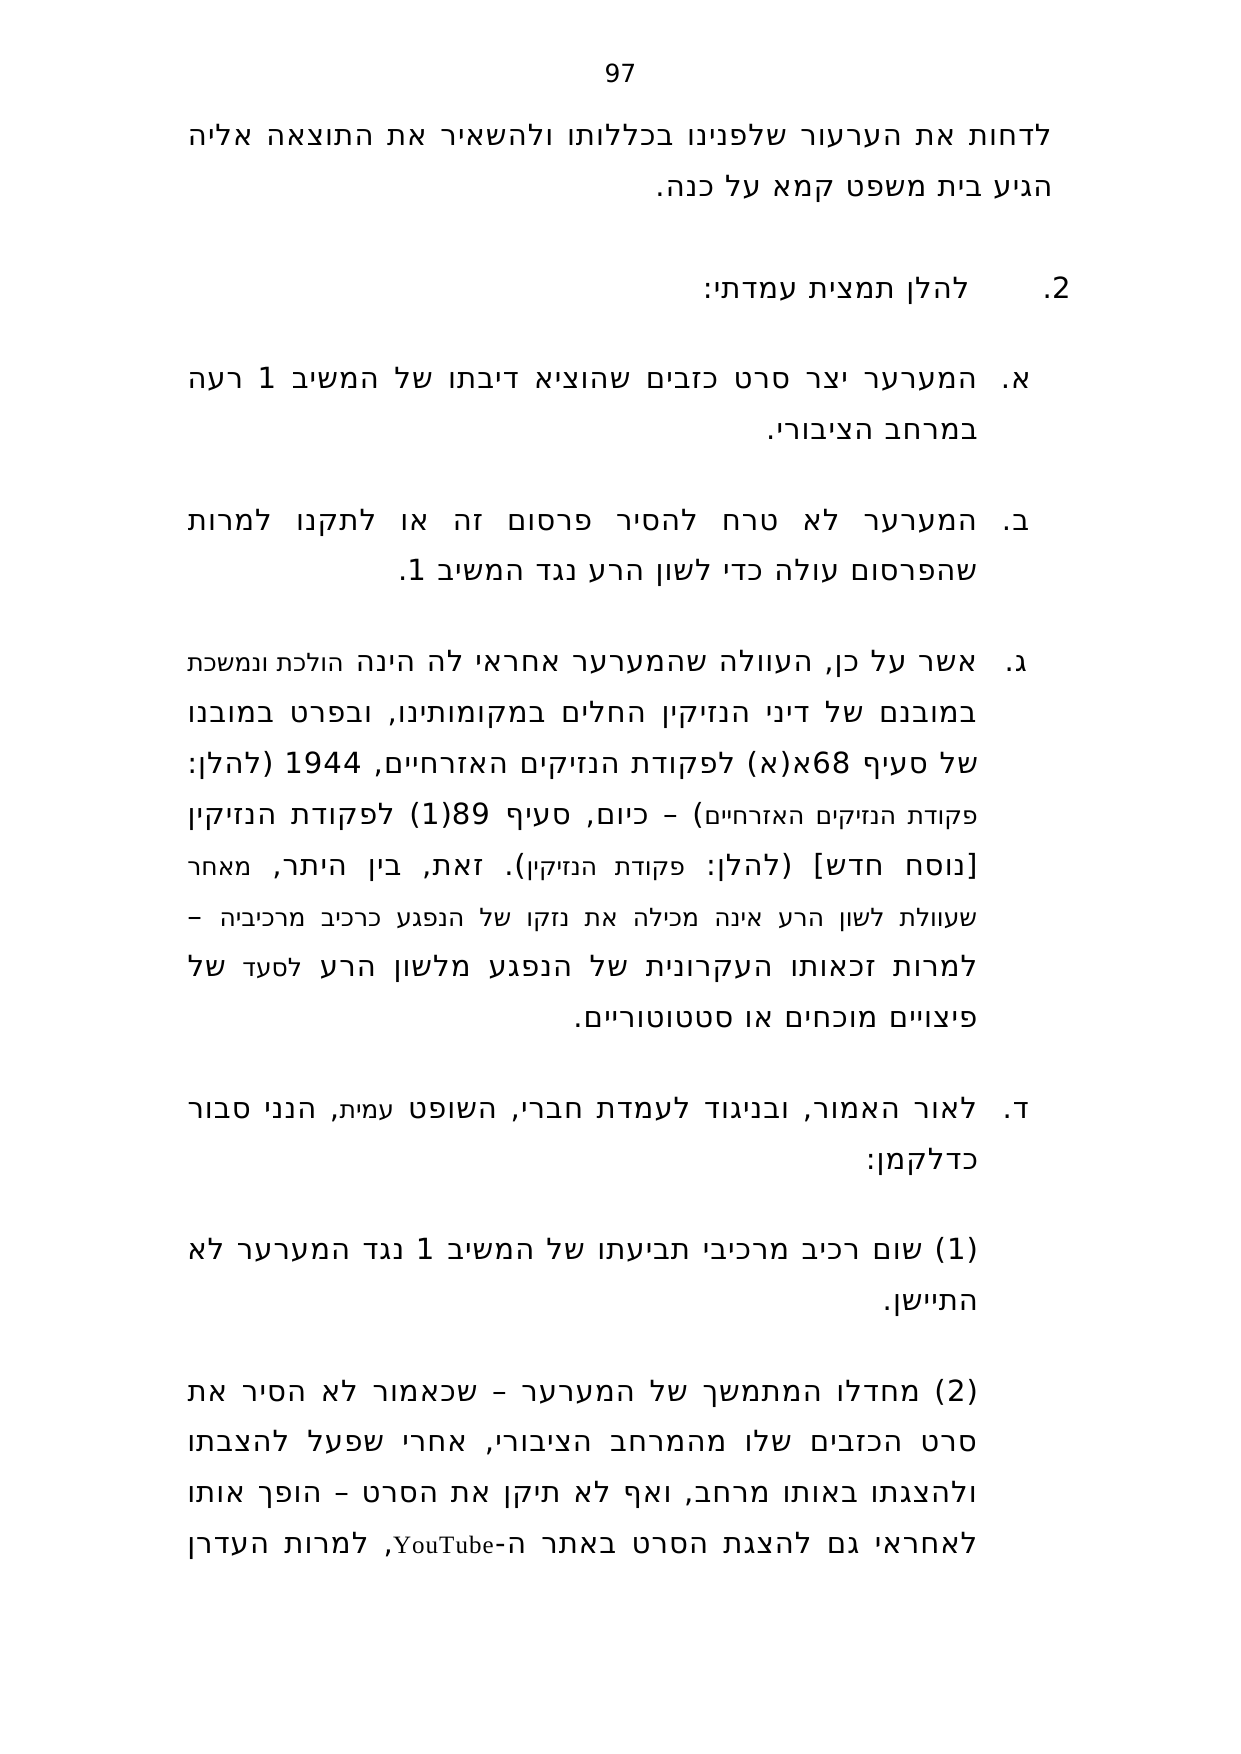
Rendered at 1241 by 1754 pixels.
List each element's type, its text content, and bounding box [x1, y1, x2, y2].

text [187, 118, 1053, 203]
text להלן תמצית עמדתי: [187, 271, 1053, 305]
list המערער יצר סרט כזבים שהוציא דיבתו של המשיב 1 רעה במרחב הציבורי. [187, 361, 1016, 446]
list המערער לא טרח להסיר פרסום זה או לתקנו למרות שהפרסום עולה כדי לשון הרע נגד המשיב 1. [187, 503, 1016, 588]
list לאור האמור, ובניגוד לעמדת חברי, השופט עמית, הנני סבור כדלקמן: [187, 1091, 1016, 1176]
text (1) שום רכיב מרכיבי תביעתו של המשיב 1 נגד המערער לא התיישן. [187, 1232, 978, 1317]
list אשר על כן, העוולה שהמערער אחראי לה הינה הולכת ונמשכת במובנם של דיני הנזיקין החלים במקומותינו, ובפרט במובנו של סעיף 68א(א) לפקודת הנזיקים האזרחיים, 1944 (להלן: פקודת הנזיקים האזרחיים) – כיום, סעיף 89(1) לפקודת הנזיקין [נוסח חדש] (להלן: פקודת הנזיקין). זאת, בין היתר, מאחר שעוולת לשון הרע אינה מכילה את נזקו של הנפגע כרכיב מרכיביה – למרות זכאותו העקרונית של הנפגע מלשון הרע לסעד של פיצויים מוכחים או סטטוטוריים. [187, 644, 1016, 1035]
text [187, 1374, 978, 1561]
